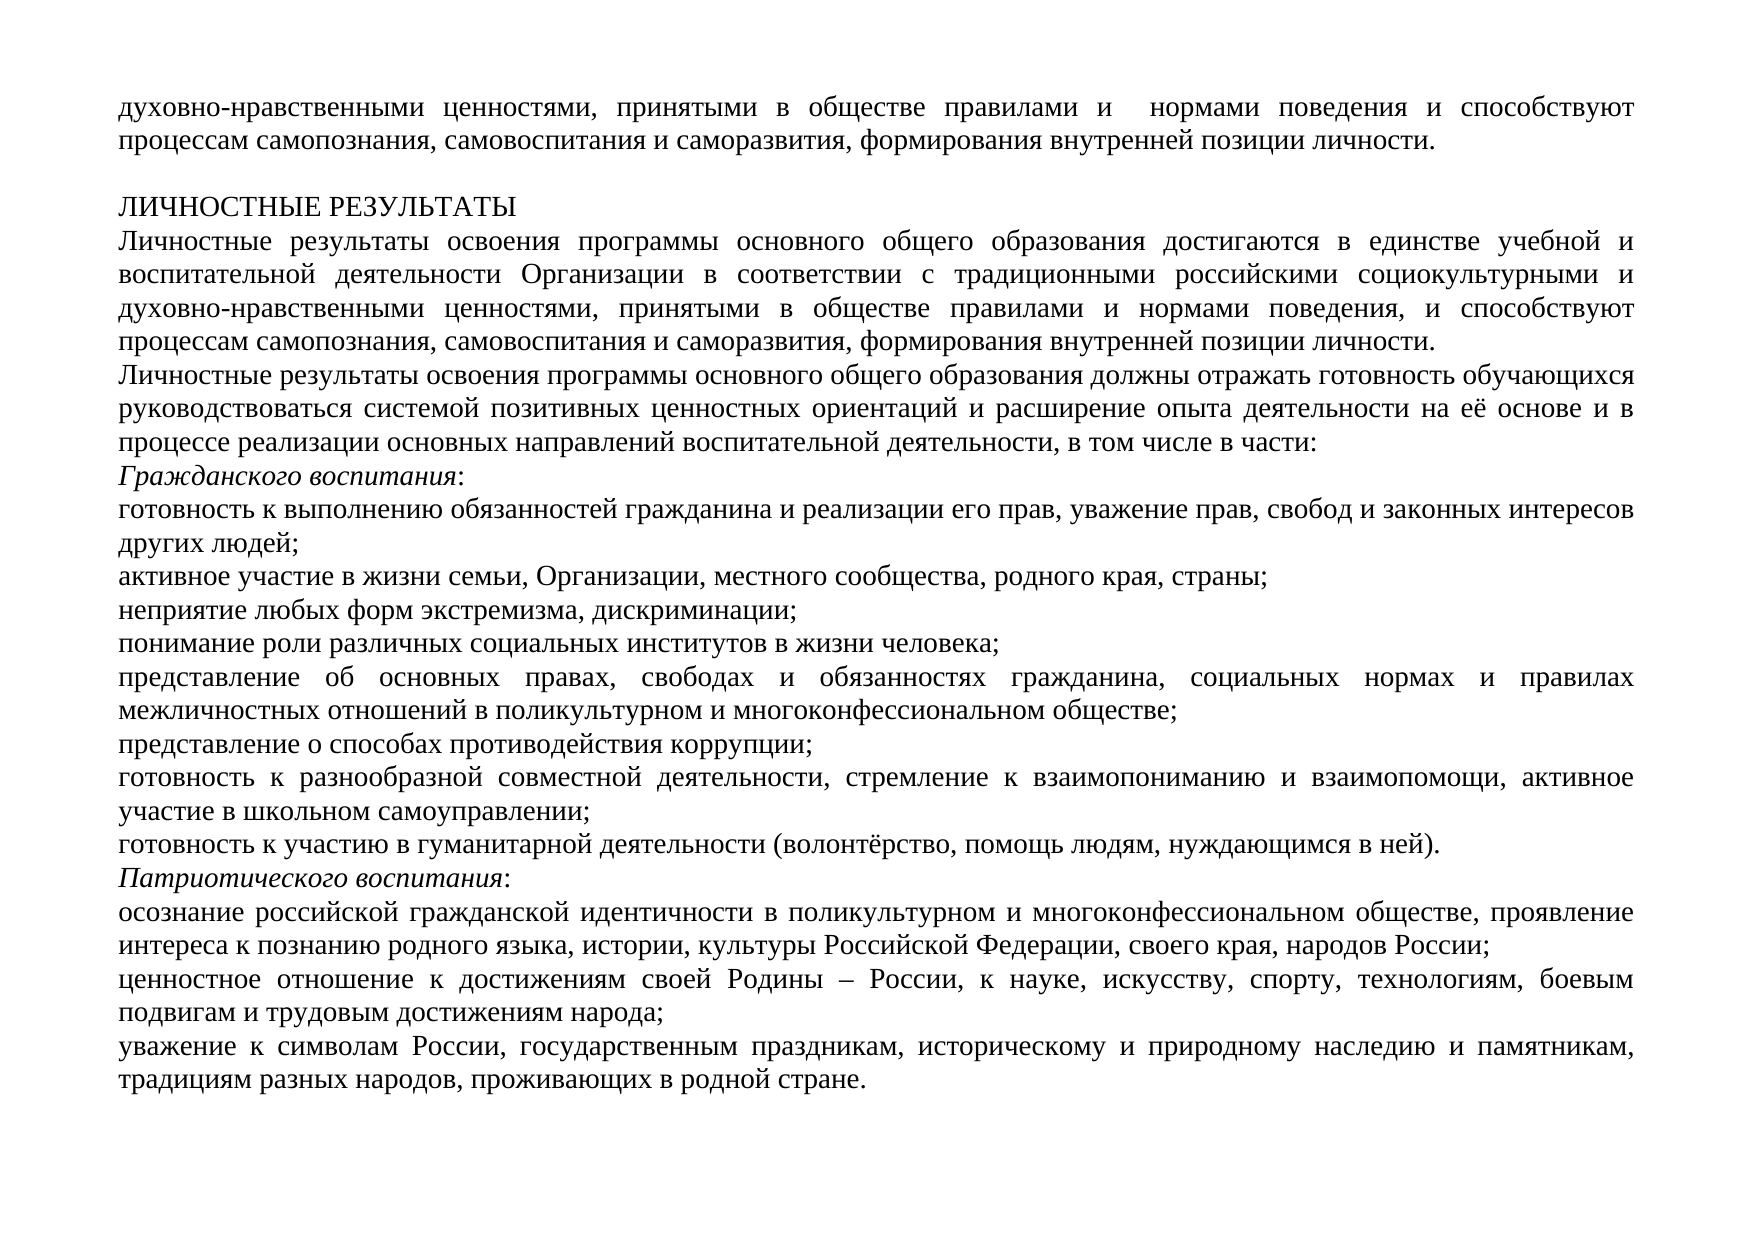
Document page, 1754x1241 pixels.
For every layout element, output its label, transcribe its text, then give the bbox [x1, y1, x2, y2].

text Гражданского воспитания: [118, 458, 1636, 491]
text представление об основных правах, свободах и обязанностях гражданина, социальных нормах и правилах межличностных отношений в поликультурном и многоконфессиональном обществе; [118, 659, 1636, 726]
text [118, 89, 1636, 156]
text Личностные результаты освоения программы основного общего образования достигаются в единстве учебной и воспитательной деятельности Организации в соответствии с традиционными российскими социокультурными и духовно-нравственными ценностями, принятыми в обществе правилами и нормами поведения, и способствуют процессам самопознания, самовоспитания и саморазвития, формирования внутренней позиции личности. [118, 223, 1636, 357]
text уважение к символам России, государственным праздникам, историческому и природному наследию и памятникам, традициям разных народов, проживающих в родной стране. [118, 1028, 1636, 1095]
text представление о способах противодействия коррупции; [118, 726, 1636, 759]
text неприятие любых форм экстремизма, дискриминации; [118, 592, 1636, 625]
text Патриотического воспитания: [118, 860, 1636, 894]
text Личностные результаты освоения программы основного общего образования должны отражать готовность обучающихся руководствоваться системой позитивных ценностных ориентаций и расширение опыта деятельности на её основе и в процессе реализации основных направлений воспитательной деятельности, в том числе в части: [118, 357, 1636, 458]
text готовность к участию в гуманитарной деятельности (волонтёрство, помощь людям, нуждающимся в ней). [118, 827, 1636, 860]
text готовность к выполнению обязанностей гражданина и реализации его прав, уважение прав, свобод и законных интересов других людей; [118, 491, 1636, 558]
text ценностное отношение к достижениям своей Родины – России, к науке, искусству, спорту, технологиям, боевым подвигам и трудовым достижениям народа; [118, 961, 1636, 1028]
text готовность к разнообразной совместной деятельности, стремление к взаимопониманию и взаимопомощи, активное участие в школьном самоуправлении; [118, 759, 1636, 827]
text осознание российской гражданской идентичности в поликультурном и многоконфессиональном обществе, проявление интереса к познанию родного языка, истории, культуры Российской Федерации, своего края, народов России; [118, 894, 1636, 961]
text понимание роли различных социальных институтов в жизни человека; [118, 625, 1636, 659]
text ЛИЧНОСТНЫЕ РЕЗУЛЬТАТЫ [118, 189, 1636, 223]
text активное участие в жизни семьи, Организации, местного сообщества, родного края, страны; [118, 558, 1636, 592]
